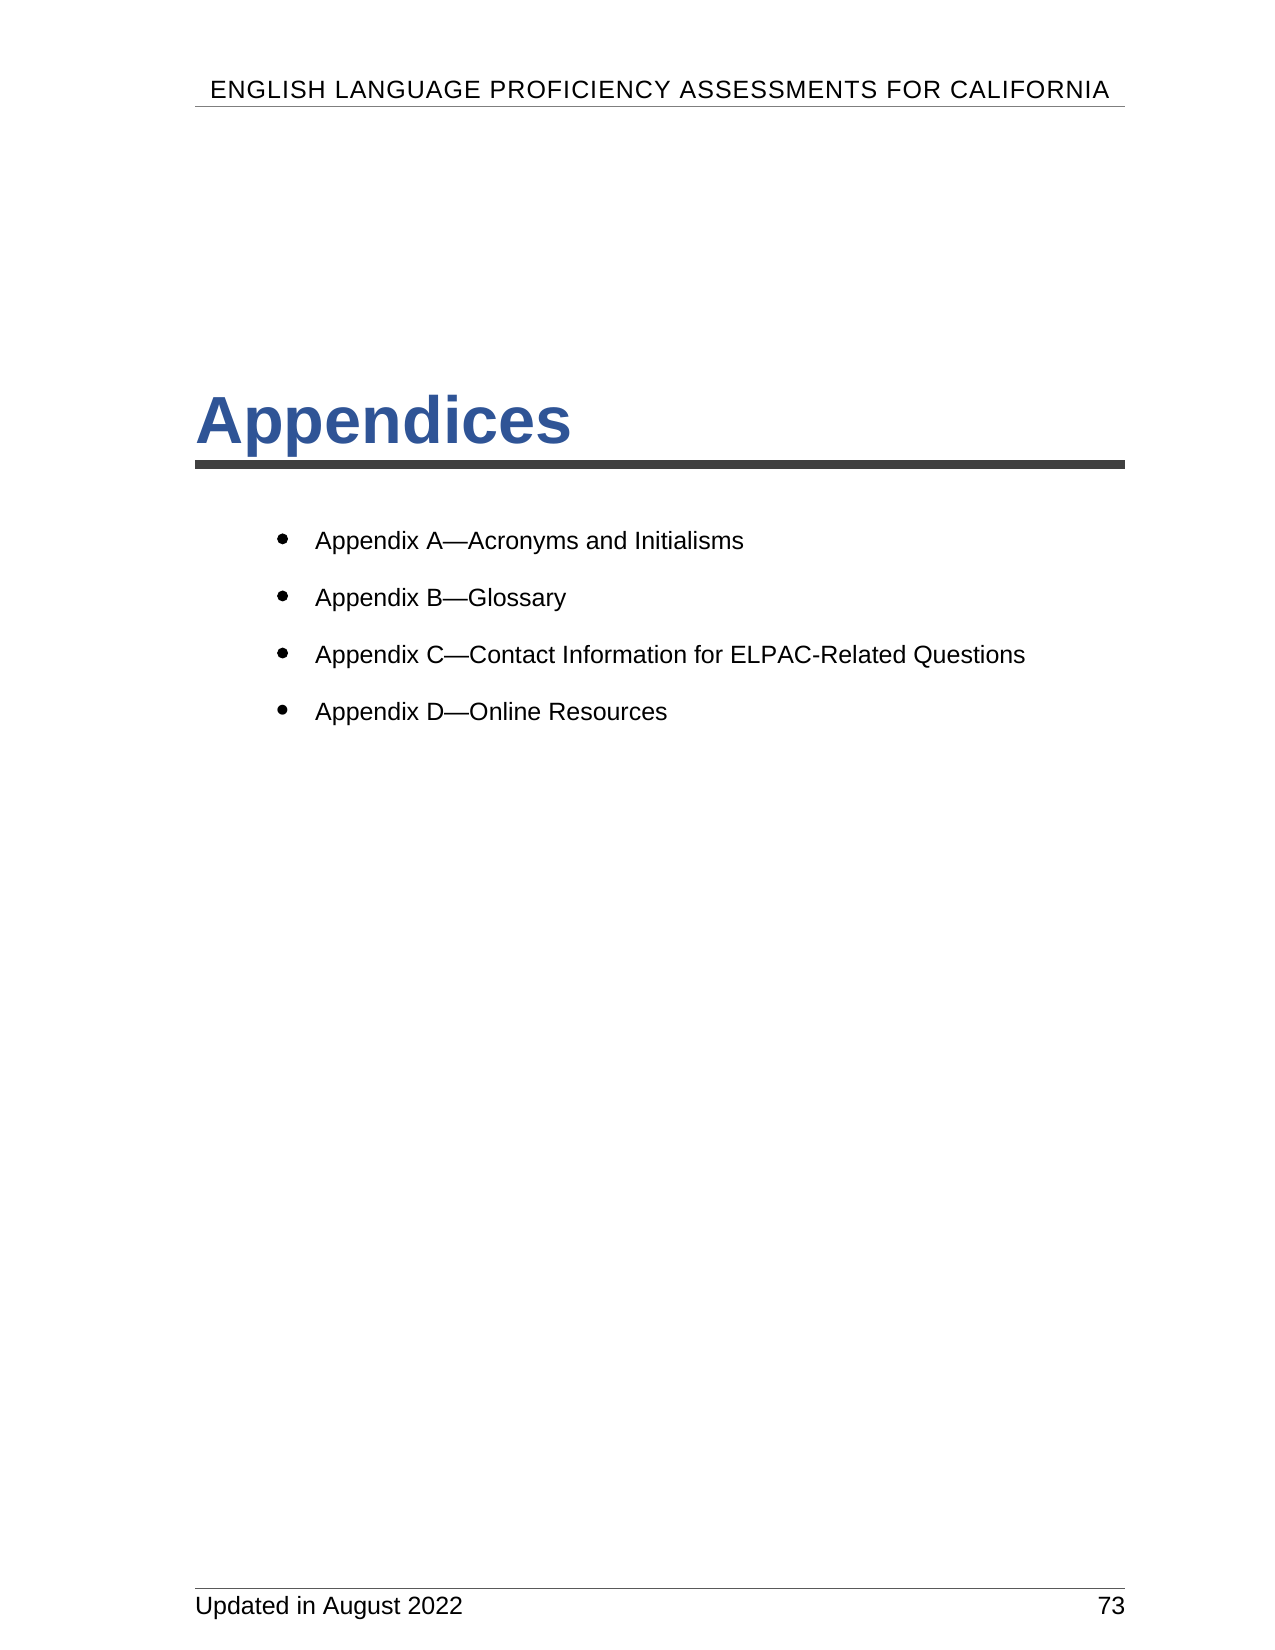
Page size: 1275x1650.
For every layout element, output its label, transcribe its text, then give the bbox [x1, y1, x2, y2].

subtitle Appendices [195, 381, 1125, 460]
list Appendix D—Online Resources [277, 697, 1125, 727]
list Appendix A—Acronyms and Initialisms [277, 526, 1125, 555]
list Appendix C—Contact Information for ELPAC-Related Questions [277, 640, 1125, 669]
list Appendix B—Glossary [277, 583, 1125, 612]
